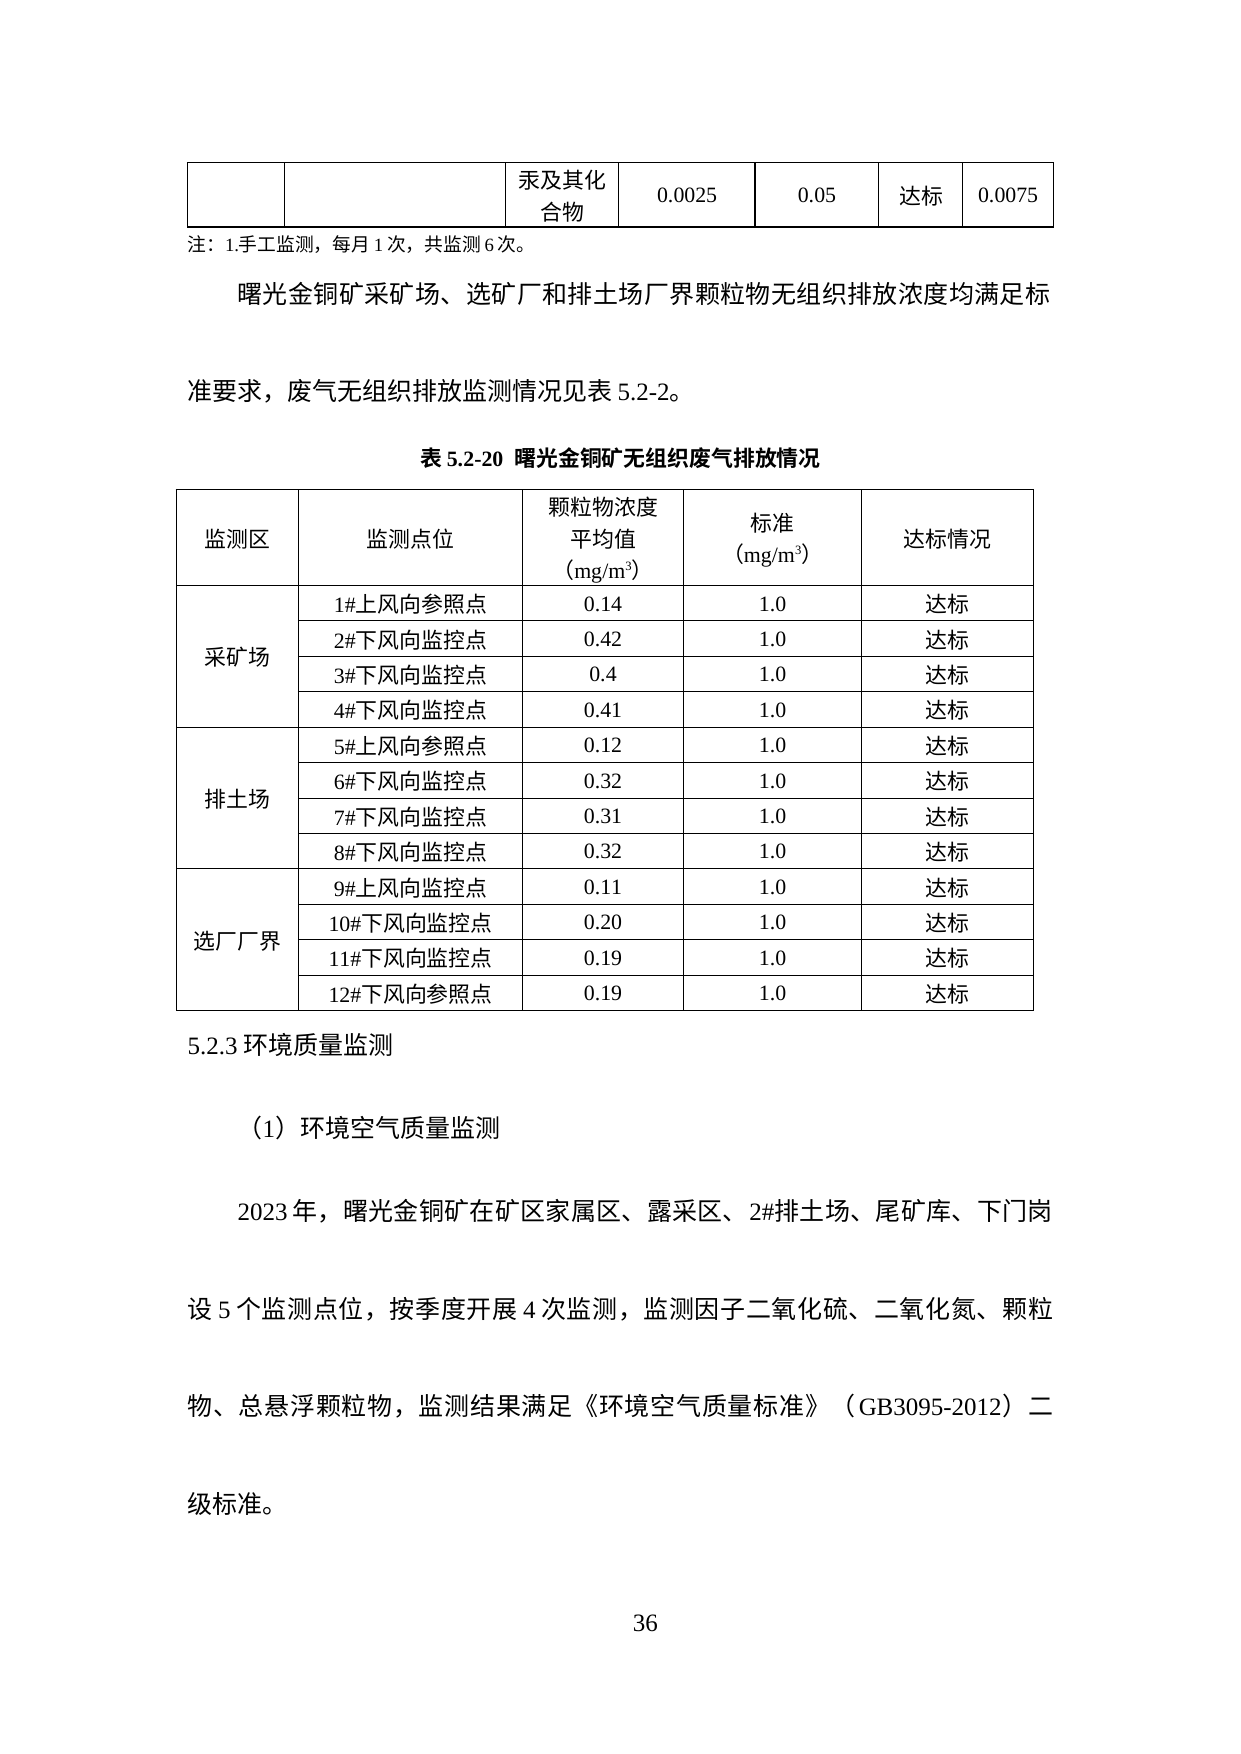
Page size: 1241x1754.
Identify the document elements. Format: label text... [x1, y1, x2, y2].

table_header 颗粒物浓度 平均值（mg/m3） [523, 490, 683, 585]
table_cell 0.31 [523, 799, 683, 833]
table_cell 达标 [862, 728, 1033, 762]
table_cell 达标 [862, 621, 1033, 656]
table_cell 0.05 [756, 163, 878, 226]
table_cell 达标 [862, 976, 1033, 1010]
table_cell 选厂厂界 [177, 869, 298, 1010]
table_cell 1.0 [684, 834, 861, 868]
table_header 监测区 [177, 490, 298, 585]
table_cell 1.0 [684, 763, 861, 797]
table_cell 排土场 [177, 728, 298, 868]
table_cell 1.0 [684, 869, 861, 904]
table_cell 0.41 [523, 692, 683, 727]
table_cell 2#下风向监控点 [299, 621, 522, 656]
table_cell 汞及其化合物 [506, 163, 618, 226]
table_cell 1.0 [684, 586, 861, 620]
table_cell 1.0 [684, 976, 861, 1010]
table_cell 0.19 [523, 976, 683, 1010]
table_cell 达标 [862, 763, 1033, 797]
table_cell 0.14 [523, 586, 683, 620]
text 2023年，曙光金铜矿在矿区家属区、露采区、2#排土场、尾矿库、下门岗设5个监测点位，按季度开展4次监测，监测因子二氧化硫、二氧化氮、颗粒物、总悬浮颗粒物，监测结果满足《环境空气质量标准》（GB3095-2012）二级标准。 [187, 1177, 1053, 1535]
table_cell 达标 [862, 940, 1033, 974]
table_cell 0.32 [523, 834, 683, 868]
table_cell 0.42 [523, 621, 683, 656]
table_cell 达标 [879, 163, 962, 226]
table_header 标准 （mg/m3） [684, 490, 861, 585]
table_cell 8#下风向监控点 [299, 834, 522, 868]
table_cell 0.19 [523, 940, 683, 974]
table_cell 5#上风向参照点 [299, 728, 522, 762]
table_cell 达标 [862, 869, 1033, 904]
table_cell 采矿场 [177, 586, 298, 727]
table_cell 10#下风向监控点 [299, 905, 522, 939]
table_cell 0.0025 [619, 163, 754, 226]
table_cell 3#下风向监控点 [299, 657, 522, 691]
table_cell 1.0 [684, 728, 861, 762]
table_cell 0.4 [523, 657, 683, 691]
table_cell 0.20 [523, 905, 683, 939]
table_cell 达标 [862, 905, 1033, 939]
table_header 监测点位 [299, 490, 522, 585]
table_header 达标情况 [862, 490, 1033, 585]
table_cell 1.0 [684, 940, 861, 974]
subtitle 环境质量监测 [187, 1011, 1053, 1076]
table_cell 12#下风向参照点 [299, 976, 522, 1010]
table_cell 6#下风向监控点 [299, 763, 522, 797]
table_cell 0.32 [523, 763, 683, 797]
table_cell 达标 [862, 657, 1033, 691]
table_cell 1.0 [684, 657, 861, 691]
table_cell 1.0 [684, 621, 861, 656]
text 注：1.手工监测，每月1次，共监测6次。 [187, 228, 1053, 260]
table_cell 1.0 [684, 692, 861, 727]
table_cell 达标 [862, 834, 1033, 868]
table_cell 0.11 [523, 869, 683, 904]
table_cell 达标 [862, 586, 1033, 620]
table_cell 1#上风向参照点 [299, 586, 522, 620]
table_cell 达标 [862, 692, 1033, 727]
table_cell 0.12 [523, 728, 683, 762]
table_cell 1.0 [684, 905, 861, 939]
text （1）环境空气质量监测 [187, 1094, 1053, 1159]
table_cell 7#下风向监控点 [299, 799, 522, 833]
table_cell 1.0 [684, 799, 861, 833]
table_cell 达标 [862, 799, 1033, 833]
text 曙光金铜矿采矿场、选矿厂和排土场厂界颗粒物无组织排放浓度均满足标准要求，废气无组织排放监测情况见表5.2-2。 [187, 260, 1053, 422]
table_cell 0.0075 [963, 163, 1053, 226]
table_cell 4#下风向监控点 [299, 692, 522, 727]
table_cell 9#上风向监控点 [299, 869, 522, 904]
table_cell 11#下风向监控点 [299, 940, 522, 974]
